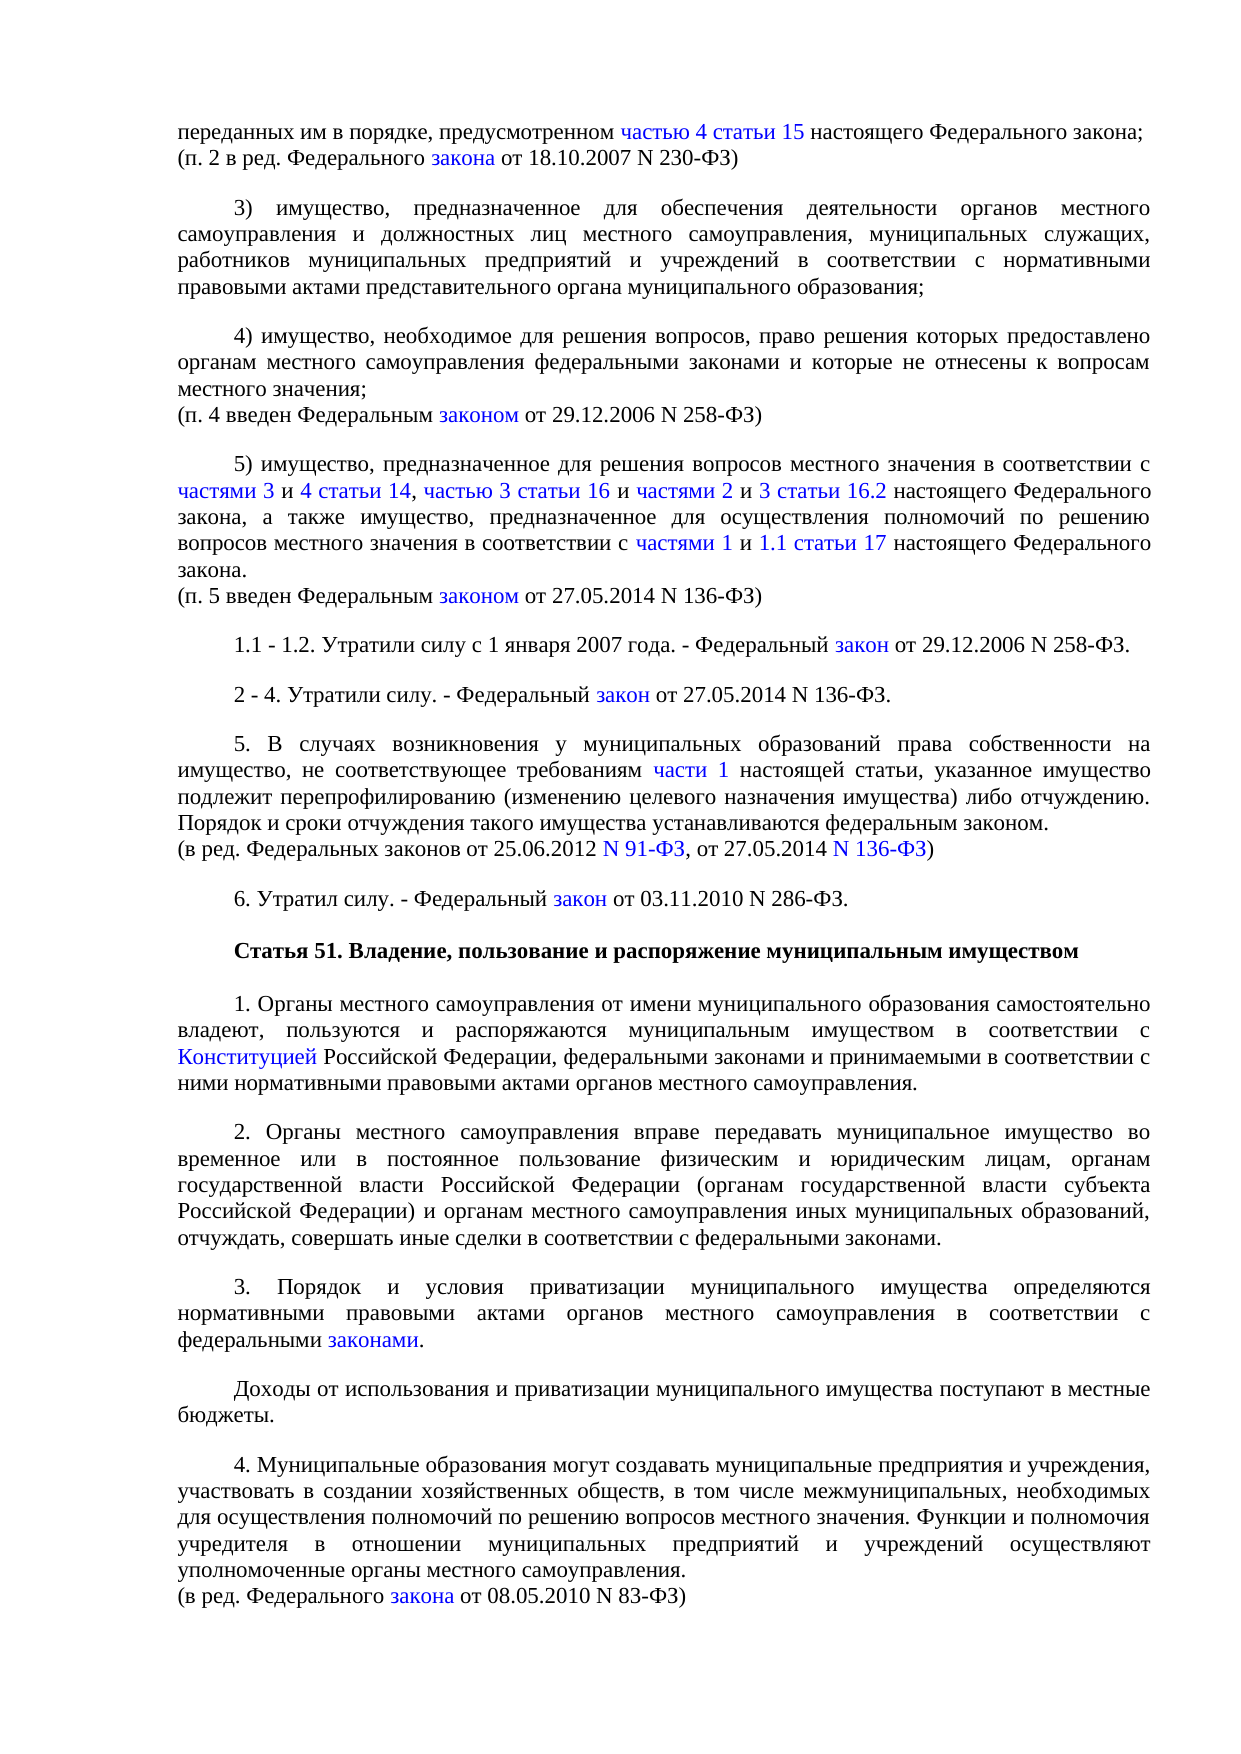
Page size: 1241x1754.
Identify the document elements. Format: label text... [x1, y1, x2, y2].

text 4. Муниципальные образования могут создавать муниципальные предприятия и учреждения, участвовать в создании хозяйственных обществ, в том числе межмуниципальных, необходимых для осуществления полномочий по решению вопросов местного значения. Функции и полномочия учредителя в отношении муниципальных предприятий и учреждений осуществляют уполномоченные органы местного самоуправления. [177, 1451, 1152, 1582]
text (в ред. Федерального закона от 08.05.2010 N 83-ФЗ) [177, 1582, 1152, 1609]
text (п. 2 в ред. Федерального закона от 18.10.2007 N 230-ФЗ) [177, 144, 1152, 171]
text 2 - 4. Утратили силу. - Федеральный закон от 27.05.2014 N 136-ФЗ. [177, 681, 1152, 707]
text 1.1 - 1.2. Утратили силу с 1 января 2007 года. - Федеральный закон от 29.12.2006 N 258-ФЗ. [177, 631, 1152, 658]
text (п. 5 введен Федеральным законом от 27.05.2014 N 136-ФЗ) [177, 582, 1152, 608]
text 2. Органы местного самоуправления вправе передавать муниципальное имущество во временное или в постоянное пользование физическим и юридическим лицам, органам государственной власти Российской Федерации (органам государственной власти субъекта Российской Федерации) и органам местного самоуправления иных муниципальных образований, отчуждать, совершать иные сделки в соответствии с федеральными законами. [177, 1118, 1152, 1250]
text 3) имущество, предназначенное для обеспечения деятельности органов местного самоуправления и должностных лиц местного самоуправления, муниципальных служащих, работников муниципальных предприятий и учреждений в соответствии с нормативными правовыми актами представительного органа муниципального образования; [177, 194, 1152, 299]
text 4) имущество, необходимое для решения вопросов, право решения которых предоставлено органам местного самоуправления федеральными законами и которые не отнесены к вопросам местного значения; [177, 322, 1152, 401]
title Статья 51. Владение, пользование и распоряжение муниципальным имуществом [177, 937, 1152, 964]
text 1. Органы местного самоуправления от имени муниципального образования самостоятельно владеют, пользуются и распоряжаются муниципальным имуществом в соответствии с Конституцией Российской Федерации, федеральными законами и принимаемыми в соответствии с ними нормативными правовыми актами органов местного самоуправления. [177, 990, 1152, 1096]
text 3. Порядок и условия приватизации муниципального имущества определяются нормативными правовыми актами органов местного самоуправления в соответствии с федеральными законами. [177, 1273, 1152, 1352]
text 5. В случаях возникновения у муниципальных образований права собственности на имущество, не соответствующее требованиям части 1 настоящей статьи, указанное имущество подлежит перепрофилированию (изменению целевого назначения имущества) либо отчуждению. Порядок и сроки отчуждения такого имущества устанавливаются федеральным законом. [177, 730, 1152, 835]
text 5) имущество, предназначенное для решения вопросов местного значения в соответствии с частями 3 и 4 статьи 14, частью 3 статьи 16 и частями 2 и 3 статьи 16.2 настоящего Федерального закона, а также имущество, предназначенное для осуществления полномочий по решению вопросов местного значения в соответствии с частями 1 и 1.1 статьи 17 настоящего Федерального закона. [177, 450, 1152, 582]
text Доходы от использования и приватизации муниципального имущества поступают в местные бюджеты. [177, 1375, 1152, 1428]
text (в ред. Федеральных законов от 25.06.2012 N 91-ФЗ, от 27.05.2014 N 136-ФЗ) [177, 835, 1152, 862]
text (п. 4 введен Федеральным законом от 29.12.2006 N 258-ФЗ) [177, 401, 1152, 427]
text 6. Утратил силу. - Федеральный закон от 03.11.2010 N 286-ФЗ. [177, 885, 1152, 911]
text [177, 118, 1152, 144]
